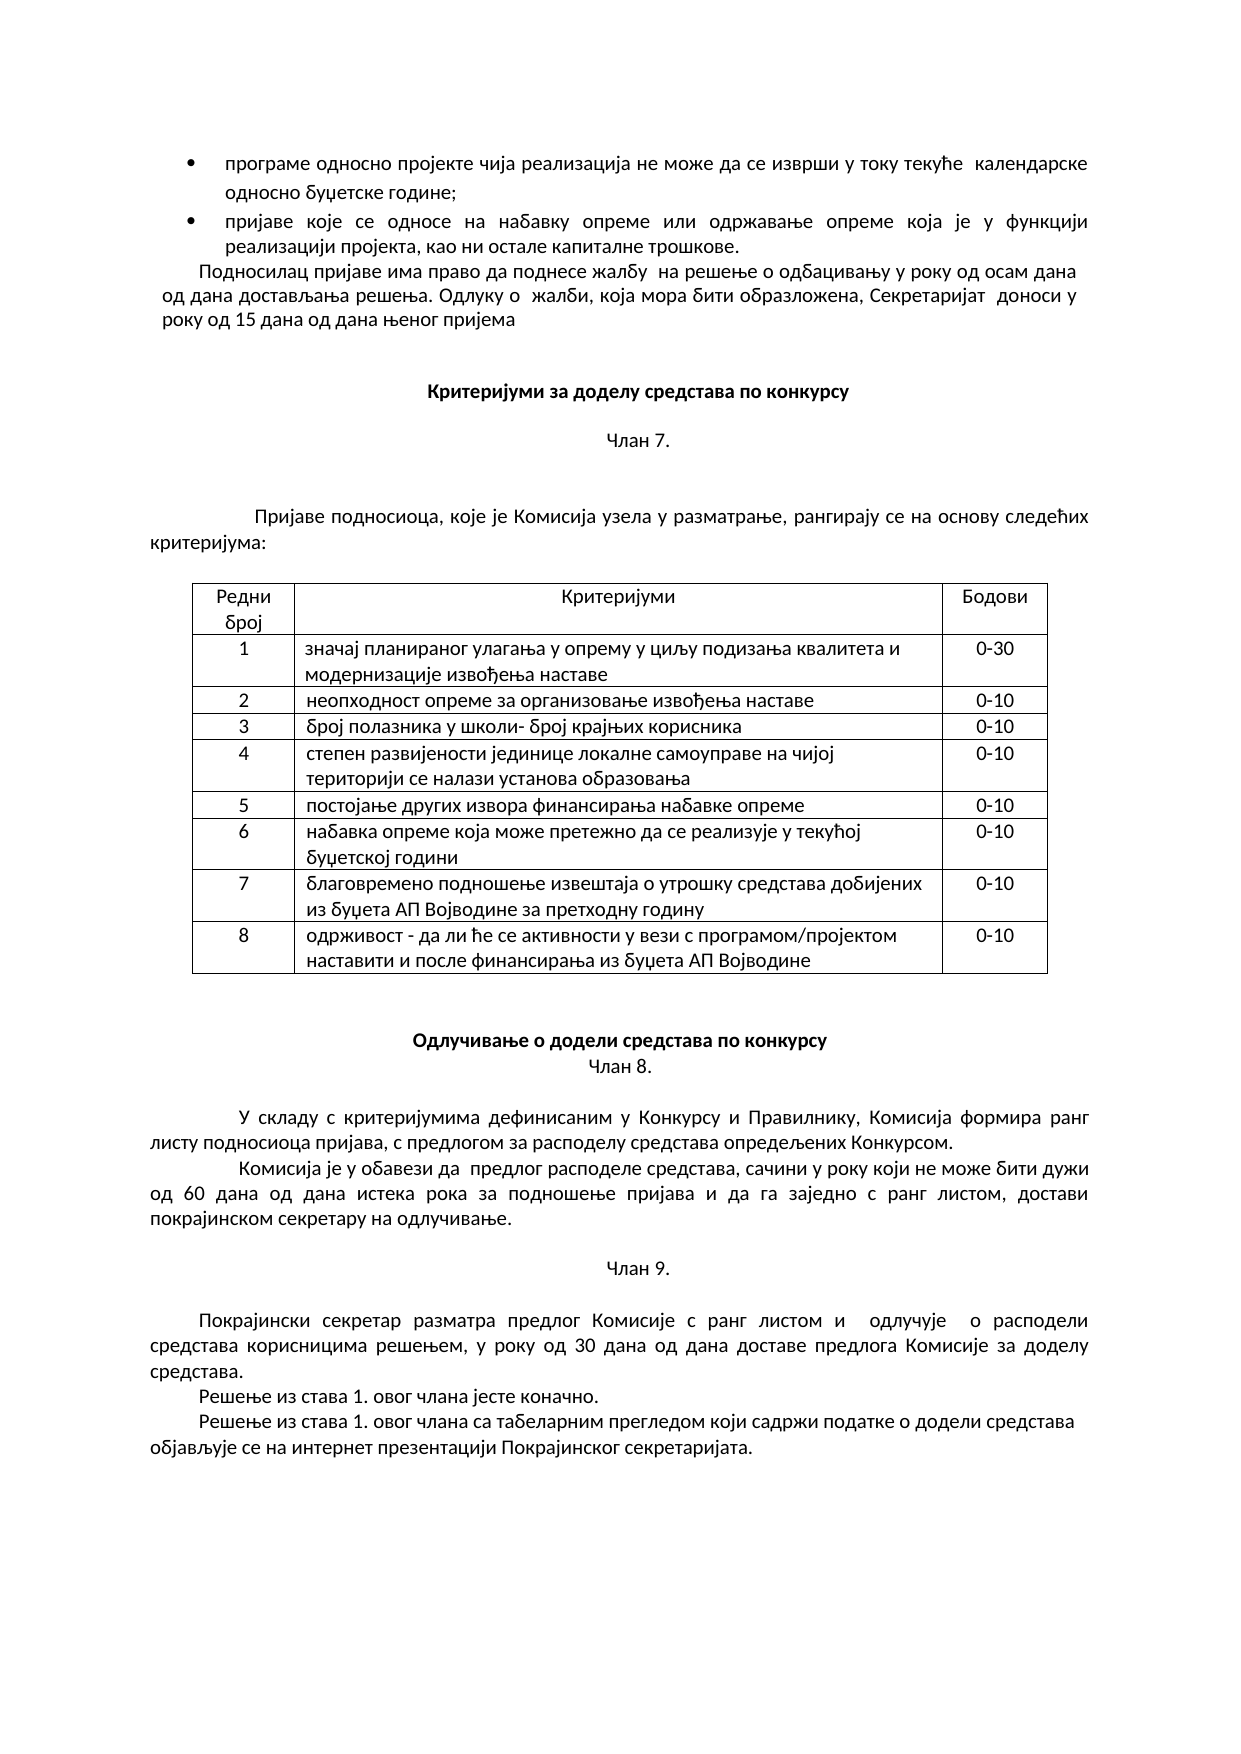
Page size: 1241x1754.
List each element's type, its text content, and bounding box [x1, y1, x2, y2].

text Члан 7. [162, 428, 1078, 452]
table_cell 8 [193, 922, 294, 973]
table_cell 0-10 [943, 870, 1047, 921]
text У складу с критеријумима дефинисаним у Конкурсу и Правилнику, Комисија формира ранг листу подносиоца пријава, с предлогом за расподелу средстава опредељених Конкурсом. [150, 1104, 1090, 1155]
table_cell 0-10 [943, 687, 1047, 713]
table_cell 0-10 [943, 714, 1047, 739]
text Покрајински секретар разматра предлог Комисије с ранг листом и одлучује о расподели средстава корисницима решењем, у року од 30 дана од дана доставе предлога Комисије за доделу средстава. [150, 1307, 1090, 1383]
table_cell 4 [193, 740, 294, 791]
table_cell 0-30 [943, 635, 1047, 686]
table_cell 2 [193, 687, 294, 713]
text Члан 8. [150, 1053, 1090, 1078]
text Одлучивање о додели средстава по конкурсу [150, 1028, 1090, 1053]
table_header Критеријуми [295, 584, 942, 634]
text Пријаве подносиоца, које је Комисија узела у разматрање, рангирају се на основу следећих критеријума: [150, 504, 1090, 554]
table_cell 5 [193, 792, 294, 817]
table_cell 0-10 [943, 740, 1047, 791]
text Критеријуми за доделу средстава по конкурсу [162, 380, 1078, 404]
table_cell благовремено подношење извештаја о утрошку средстава добијених из буџета АП Војводине за претходну годину [295, 870, 942, 921]
table_cell број полазника у школи- број крајњих корисника [295, 714, 942, 739]
table_cell одрживост - да ли ће се активности у вези с програмом/пројектом наставити и после финансирања из буџета АП Војводине [295, 922, 942, 973]
text Решење из става 1. овог члана са табеларним прегледом који садржи податке о додели средстава објављује се на интернет презентацији Покрајинског секретаријата. [150, 1409, 1090, 1459]
text Подносилац пријаве има право да поднесе жалбу на решење о одбацивању у року од осам дана од дана достављања решења. Одлуку о жалби, која мора бити образложена, Секретаријат доноси у року од 15 дана од дана њеног пријема [162, 259, 1078, 332]
table_cell постојање других извора финансирања набавке опреме [295, 792, 942, 817]
table_cell 1 [193, 635, 294, 686]
list пријаве које се односе на набавку опреме или одржавање опреме која је у функцији реализацији пројекта, као ни остале капиталне трошкове. [187, 208, 1090, 259]
table_cell 0-10 [943, 819, 1047, 869]
table_cell 3 [193, 714, 294, 739]
table_cell набавка опреме која може претежно да се реализује у текућој буџетској години [295, 819, 942, 869]
text Комисија је у обавези да предлог расподеле средстава, сачини у року који не може бити дужи од 60 дана од дана истека рока за подношење пријава и да га заједно с ранг листом, достави покрајинском секретару на одлучивање. [150, 1155, 1090, 1231]
table_cell 0-10 [943, 922, 1047, 973]
table_cell 7 [193, 870, 294, 921]
table_cell 6 [193, 819, 294, 869]
table_cell 0-10 [943, 792, 1047, 817]
text Решење из става 1. овог члана јесте коначно. [150, 1383, 1090, 1409]
list програме односно пројекте чија реализација не може да се изврши у току текуће календарске односно буџетске године; [187, 150, 1090, 204]
table_cell степен развијености јединице локалне самоуправе на чијој територији се налази установа образовања [295, 740, 942, 791]
table_header Бодови [943, 584, 1047, 634]
table_cell значај планираног улагања у опрему у циљу подизања квалитета и модернизације извођења наставе [295, 635, 942, 686]
table_cell неопходност опреме за организовање извођења наставе [295, 687, 942, 713]
text Члан 9. [162, 1256, 1078, 1280]
table_header Редни број [193, 584, 294, 634]
